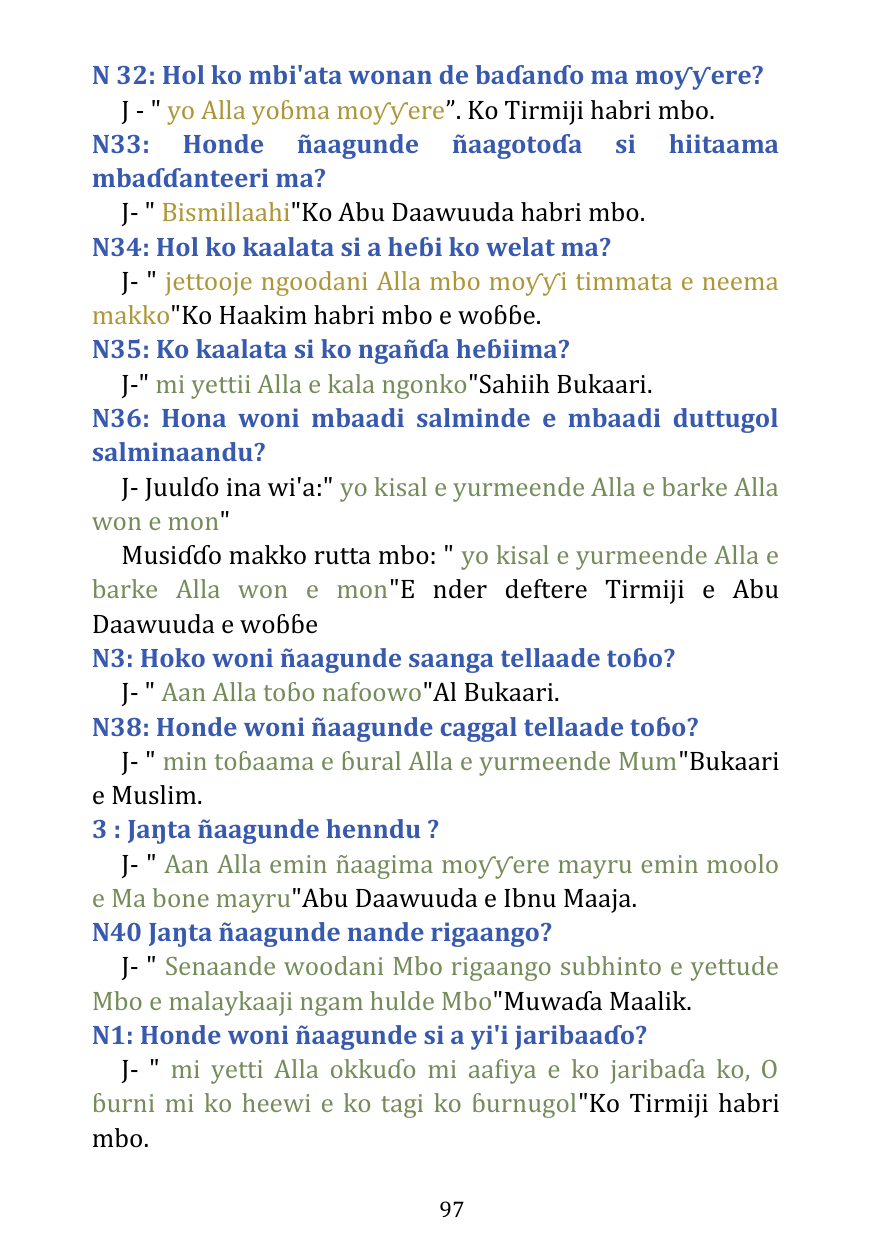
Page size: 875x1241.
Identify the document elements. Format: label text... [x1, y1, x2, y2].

text J- Juulɗo ina wi'a:" yo kisal e yurmeende Alla e barke Alla won e mon" [92, 470, 780, 536]
text J- " min toɓaama e ɓural Alla e yurmeende Mum"Bukaari e Muslim. [92, 744, 780, 811]
text J- " mi yetti Alla okkuɗo mi aafiya e ko jaribaɗa ko, O ɓurni mi ko heewi e ko tagi ko ɓurnugol"Ko Tirmiji habri mbo. [92, 1053, 780, 1153]
subtitle N40 Jaŋta ñaagunde nande rigaango? [92, 916, 780, 948]
subtitle N3: Hoko woni ñaagunde saanga tellaade toɓo? [92, 642, 780, 673]
subtitle 3 : Jaŋta ñaagunde henndu ? [92, 813, 780, 845]
subtitle N1: Honde woni ñaagunde si a yi'i jaribaaɗo? [92, 1019, 780, 1050]
subtitle N36: Hona woni mbaadi salminde e mbaadi duttugol salminaandu? [92, 402, 780, 468]
subtitle N33: Honde ñaagunde ñaagotoɗa si hiitaama mbaɗɗanteeri ma? [92, 128, 780, 194]
subtitle N35: Ko kaalata si ko ngañɗa heɓiima? [92, 333, 780, 365]
subtitle N38: Honde woni ñaagunde caggal tellaade toɓo? [92, 710, 780, 742]
text J- " Bismillaahi"Ko Abu Daawuuda habri mbo. [92, 196, 780, 228]
text J- " Aan Alla emin ñaagima moƴƴere mayru emin moolo e Ma bone mayru"Abu Daawuuda e Ibnu Maaja. [92, 847, 780, 913]
text J- " Senaande woodani Mbo rigaango subhinto e yettude Mbo e malaykaaji ngam hulde Mbo"Muwaɗa Maalik. [92, 950, 780, 1016]
text Musiɗɗo makko rutta mbo: " yo kisal e yurmeende Alla e barke Alla won e mon"E nder deftere Tirmiji e Abu Daawuuda e woɓɓe [92, 539, 780, 639]
subtitle N 32: Hol ko mbi'ata wonan de baɗanɗo ma moƴƴere? [92, 59, 780, 91]
subtitle N34: Hol ko kaalata si a heɓi ko welat ma? [92, 230, 780, 262]
text J - " yo Alla yoɓma moƴƴere”. Ko Tirmiji habri mbo. [92, 93, 780, 125]
text J- " Aan Alla toɓo nafoowo"Al Bukaari. [92, 676, 780, 708]
text J-" mi yettii Alla e kala ngonko"Sahiih Bukaari. [92, 367, 780, 399]
text J- " jettooje ngoodani Alla mbo moƴƴi timmata e neema makko"Ko Haakim habri mbo e woɓɓe. [92, 265, 780, 331]
